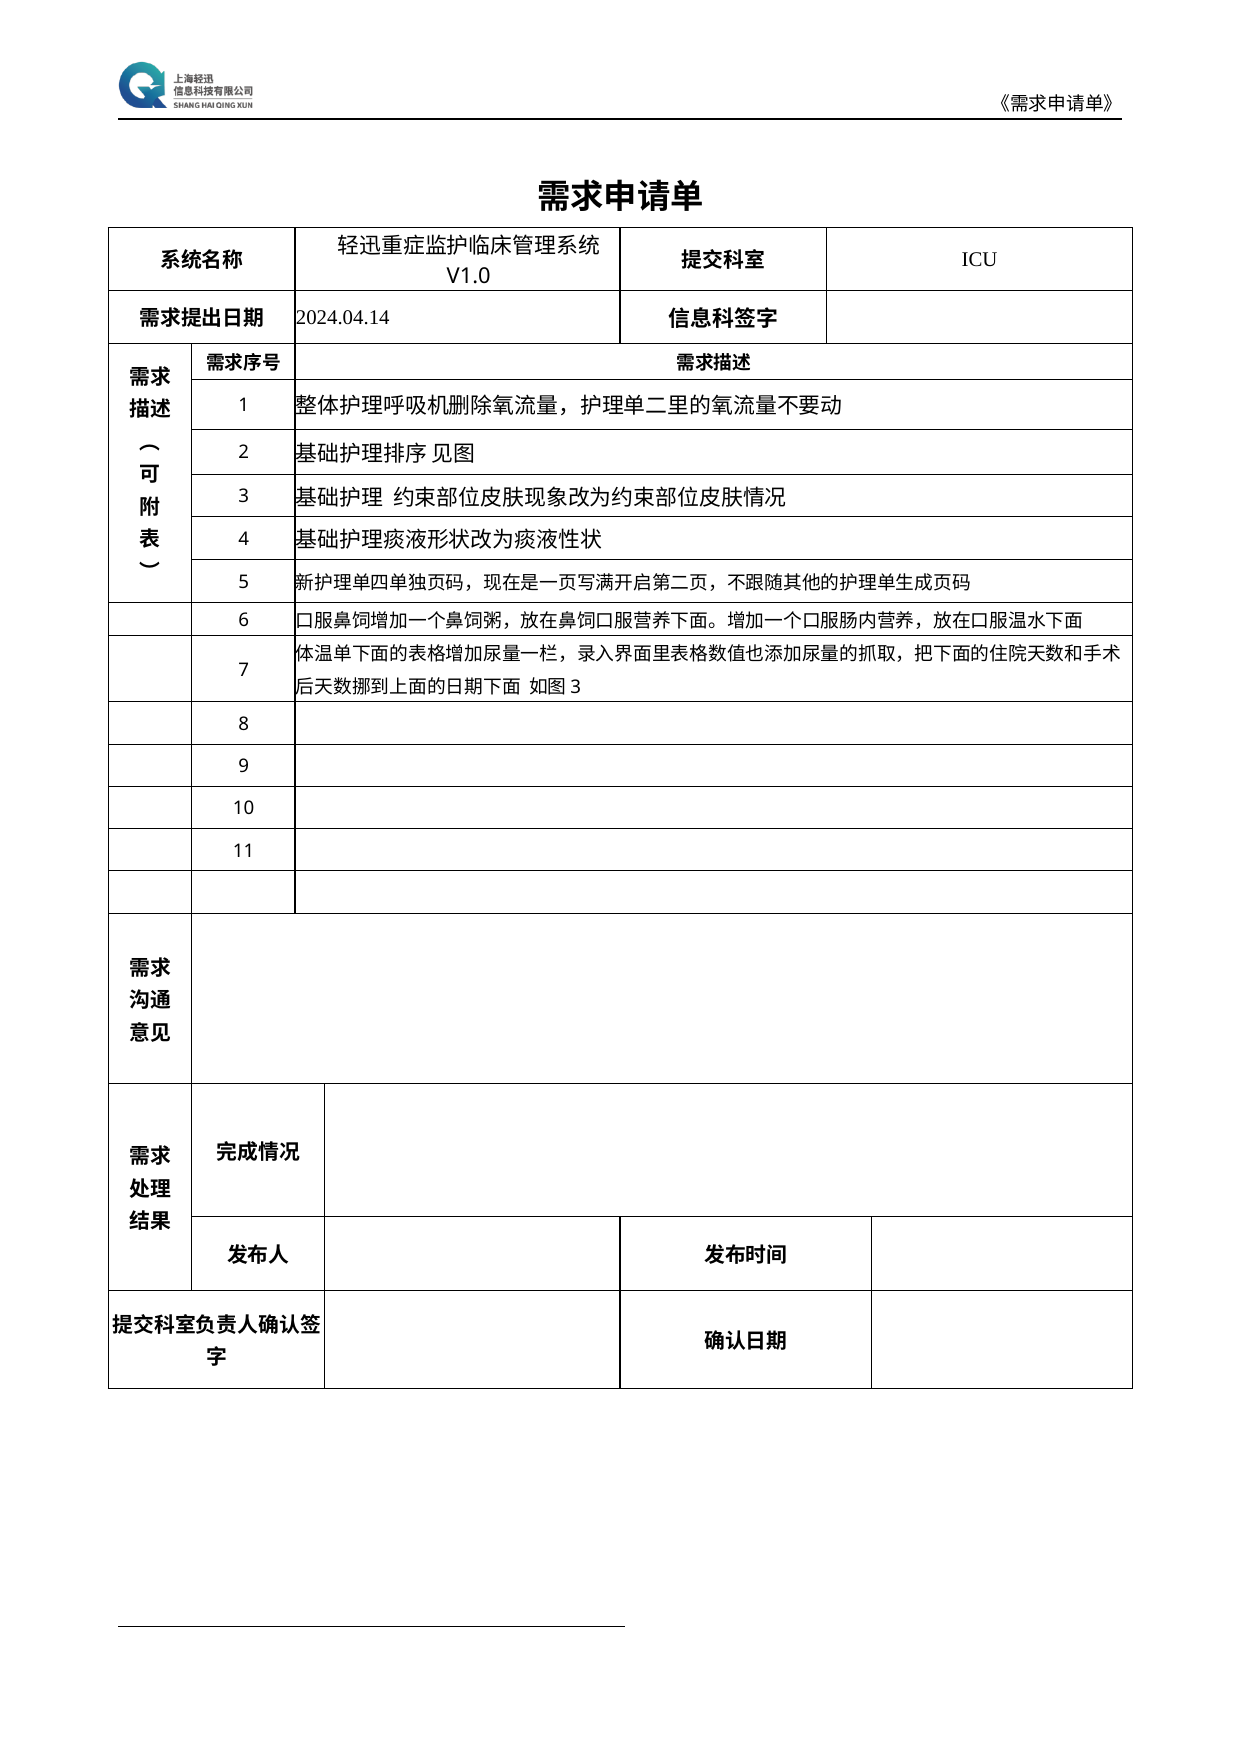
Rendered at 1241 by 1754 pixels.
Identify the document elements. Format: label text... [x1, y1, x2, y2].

table_cell 7 [192, 636, 294, 701]
table_cell 体温单下面的表格增加尿量一栏，录入界面里表格数值也添加尿量的抓取，把下面的住院天数和手术后天数挪到上面的日期下面 如图3 [296, 636, 1132, 701]
table_cell 需求 描述 ︵ 可 附 表 ︶ [109, 344, 191, 602]
table_cell 4 [192, 517, 294, 559]
table_cell [827, 291, 1132, 343]
table_cell 9 [192, 745, 294, 786]
table_cell 基础护理 约束部位皮肤现象改为约束部位皮肤情况 [296, 475, 1132, 516]
table_cell [109, 636, 191, 701]
table_cell [109, 603, 191, 635]
table_header 提交科室 [621, 228, 826, 289]
table_header 系统名称 [109, 228, 294, 289]
table_cell 基础护理排序 见图 [296, 430, 1132, 473]
table_cell [296, 871, 1132, 913]
table_cell 提交科室负责人确认签字 [109, 1291, 324, 1388]
table_cell [296, 829, 1132, 870]
picture [118, 61, 253, 108]
table_cell 口服鼻饲增加一个鼻饲粥，放在鼻饲口服营养下面。增加一个口服肠内营养，放在口服温水下面 [296, 603, 1132, 635]
table_cell 信息科签字 [621, 291, 826, 343]
table_cell 5 [192, 560, 294, 602]
table_cell 6 [192, 603, 294, 635]
table_cell 11 [192, 829, 294, 870]
table_cell [296, 745, 1132, 786]
table_cell 需求提出日期 [109, 291, 294, 343]
table_cell [109, 702, 191, 743]
table_cell 需求 沟通 意见 [109, 914, 191, 1083]
table_cell [296, 702, 1132, 743]
table_header ICU [827, 228, 1132, 289]
table_header 轻迅重症监护临床管理系统V1.0 [296, 228, 619, 289]
table_cell 需求 处理 结果 [109, 1084, 191, 1290]
table_cell [325, 1291, 619, 1388]
table_cell 1 [192, 380, 294, 429]
table_cell 完成情况 [192, 1084, 324, 1216]
table_cell [109, 871, 191, 913]
table_cell [109, 829, 191, 870]
table_cell 2 [192, 430, 294, 473]
table_cell 发布人 [192, 1217, 324, 1290]
table_cell 3 [192, 475, 294, 516]
table_cell 需求序号 [192, 344, 294, 379]
table_cell [192, 914, 1132, 1083]
table_cell 整体护理呼吸机删除氧流量，护理单二里的氧流量不要动 [296, 380, 1132, 429]
table_cell [192, 871, 294, 913]
table_cell 确认日期 [621, 1291, 871, 1388]
table_cell [872, 1217, 1132, 1290]
table_cell [109, 787, 191, 828]
table_cell 10 [192, 787, 294, 828]
table_cell [325, 1217, 619, 1290]
table_cell [872, 1291, 1132, 1388]
text 需求申请单 [118, 162, 1122, 227]
table_cell [296, 787, 1132, 828]
table_cell 2024.04.14 [296, 291, 619, 343]
table_cell 发布时间 [621, 1217, 871, 1290]
table_cell 基础护理痰液形状改为痰液性状 [296, 517, 1132, 559]
table_cell 8 [192, 702, 294, 743]
table_cell [109, 745, 191, 786]
table_cell [325, 1084, 1132, 1216]
table_cell 需求描述 [296, 344, 1132, 379]
table_cell 新护理单四单独页码，现在是一页写满开启第二页，不跟随其他的护理单生成页码 [296, 560, 1132, 602]
